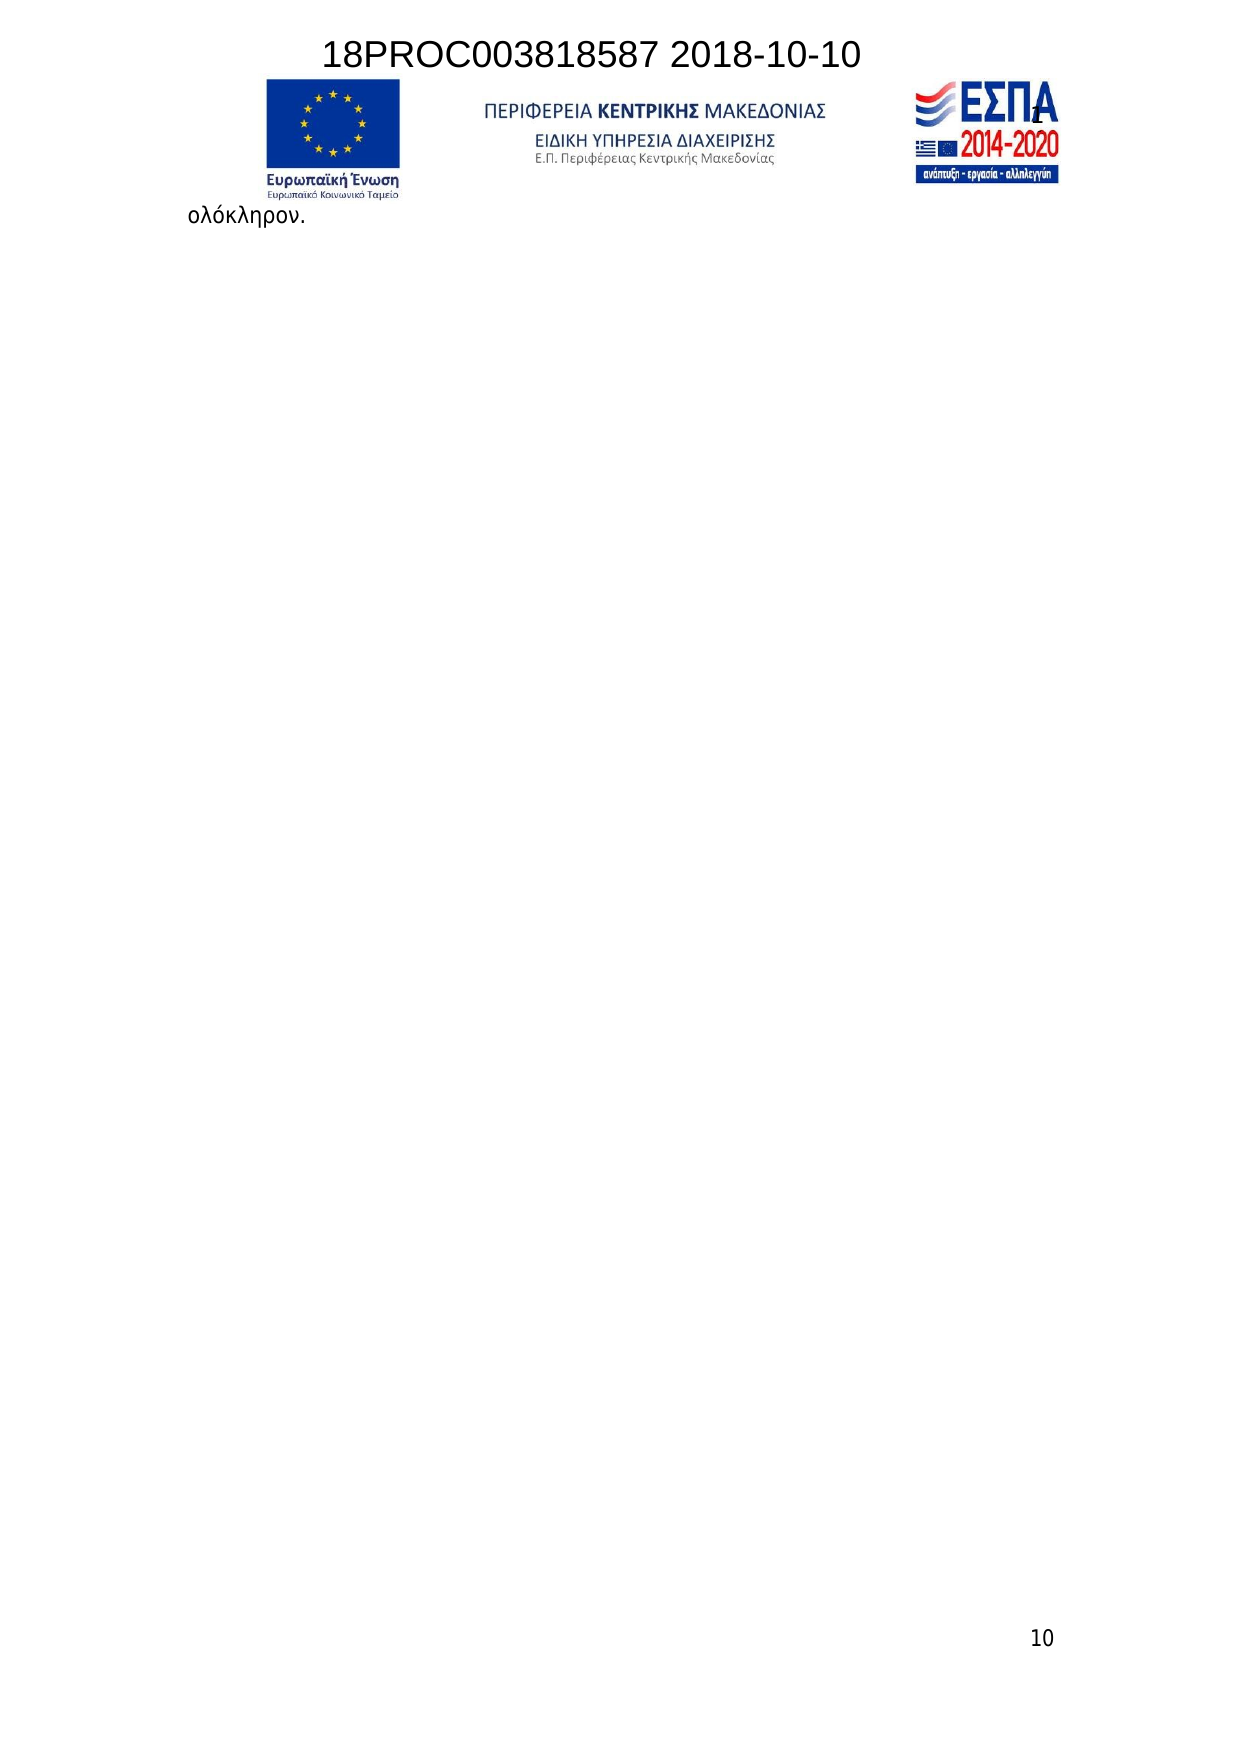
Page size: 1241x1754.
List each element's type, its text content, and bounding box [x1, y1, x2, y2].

picture [481, 96, 829, 168]
picture [911, 78, 1062, 186]
picture [257, 73, 403, 202]
